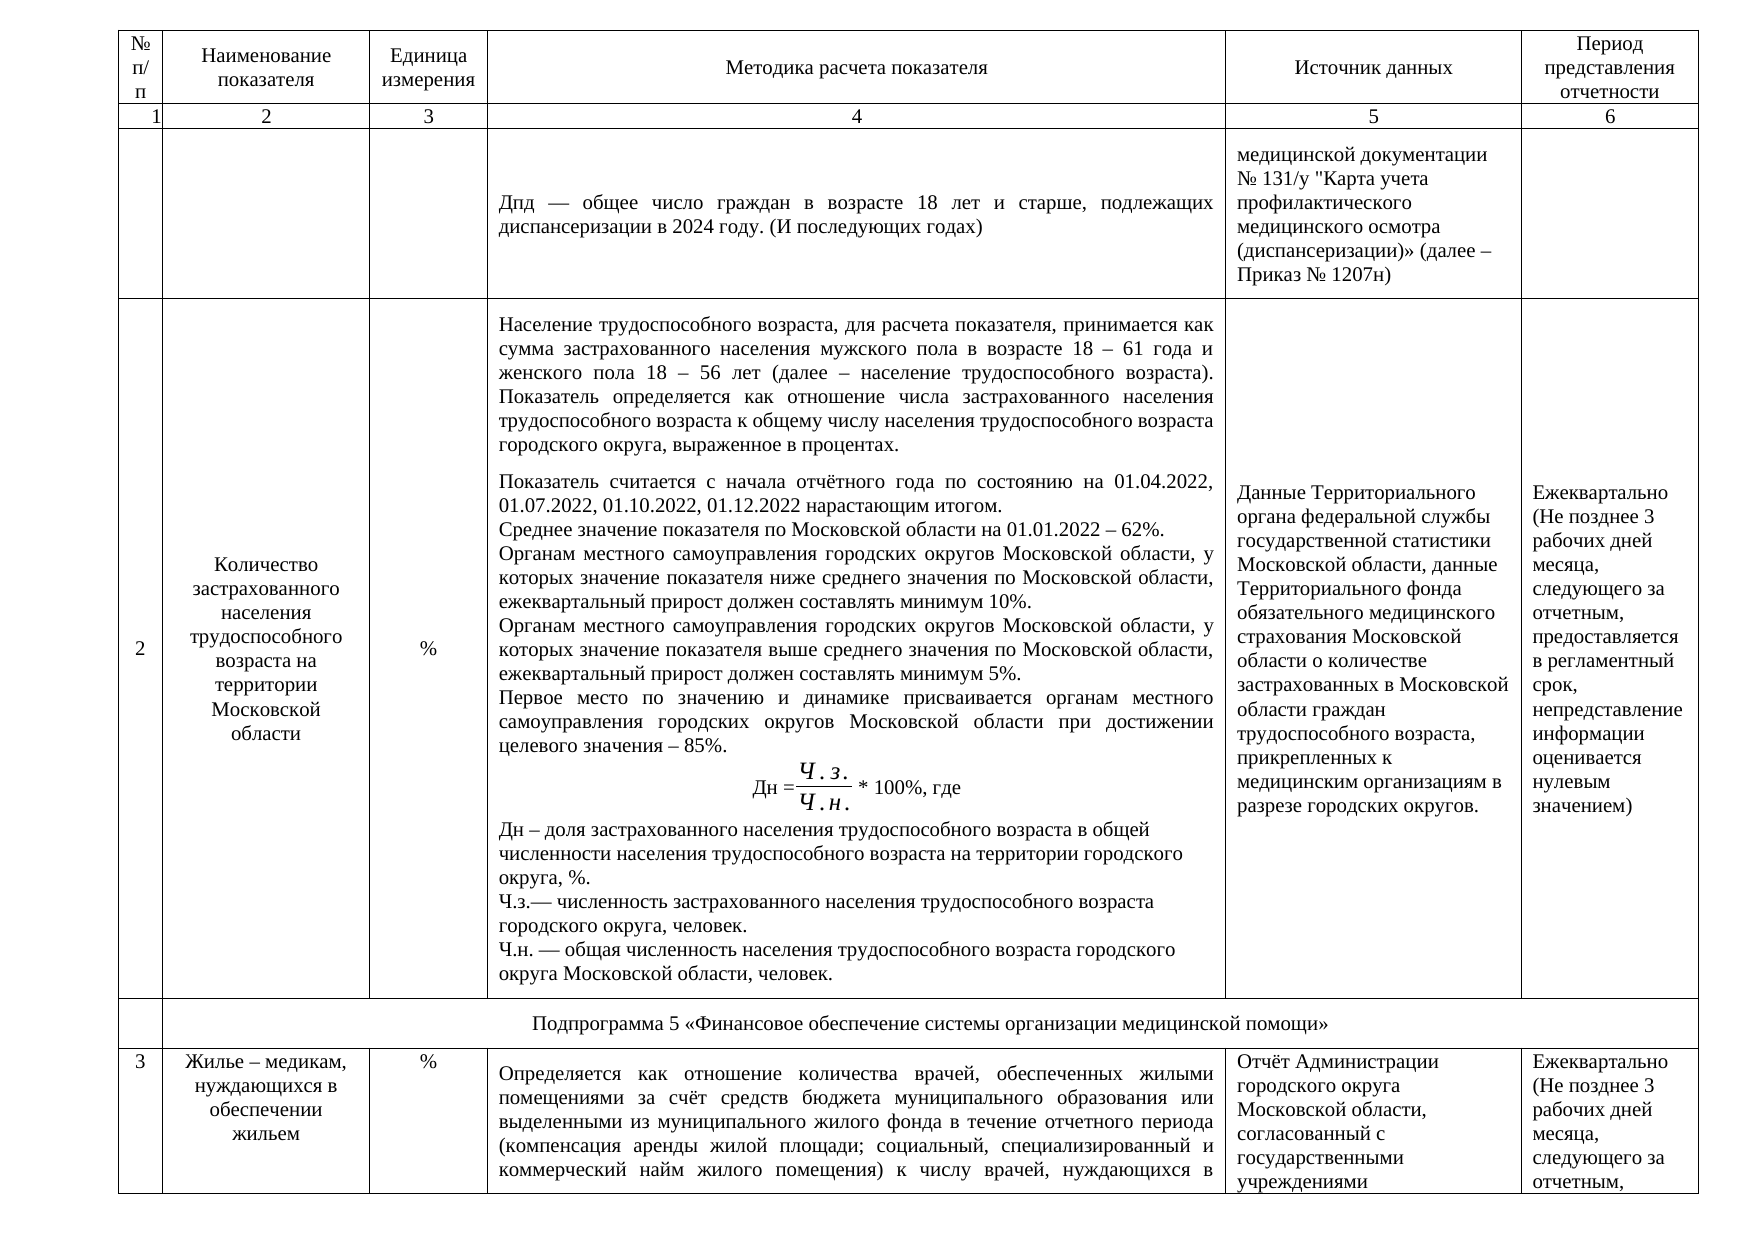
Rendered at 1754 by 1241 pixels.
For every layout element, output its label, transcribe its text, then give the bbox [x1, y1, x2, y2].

table_cell Население трудоспособного возраста, для расчета показателя, принимается как сумма застрахованного населения мужского пола в возрасте 18 – 61 года и женского пола 18 – 56 лет (далее – население трудоспособного возраста). Показатель определяется как отношение числа застрахованного населения трудоспособного возраста к общему числу населения трудоспособного возраста городского округа, выраженное в процентах. Показатель считается с начала отчётного года по состоянию на 01.04.2022, 01.07.2022, 01.10.2022, 01.12.2022 нарастающим итогом. Среднее значение показателя по Московской области на 01.01.2022 – 62%. Органам местного самоуправления городских округов Московской области, у которых значение показателя ниже среднего значения по Московской области, ежеквартальный прирост должен составлять минимум 10%. Органам местного самоуправления городских округов Московской области, у которых значение показателя выше среднего значения по Московской области, ежеквартальный прирост должен составлять минимум 5%. Первое место по значению и динамике присваивается органам местного самоуправления городских округов Московской области при достижении целевого значения – 85%. Дн = * 100%, где Дн – доля застрахованного населения трудоспособного возраста в общей численности населения трудоспособного возраста на территории городского округа, %. Ч.з.— численность застрахованного населения трудоспособного возраста городского округа, человек. Ч.н. — общая численность населения трудоспособного возраста городского округа Московской области, человек. [488, 299, 1225, 997]
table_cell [1522, 1049, 1698, 1193]
table_cell 6 [1522, 104, 1698, 128]
table_header Единица измерения [370, 31, 487, 103]
table_cell Количество застрахованного населения трудоспособного возраста на территории Московской области [163, 299, 369, 997]
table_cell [1226, 129, 1521, 298]
table_cell 4 [488, 104, 1225, 128]
table_cell 3 [370, 104, 487, 128]
table_header № п/п [119, 31, 162, 103]
table_cell 1 [119, 104, 162, 128]
table_cell 1 [119, 129, 162, 298]
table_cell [163, 1049, 369, 1193]
table_header Источник данных [1226, 31, 1521, 103]
table_cell 5 [1226, 104, 1521, 128]
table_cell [488, 129, 1225, 298]
table_cell 3 [119, 1049, 162, 1193]
table_cell % [370, 129, 487, 298]
table_cell % [370, 1049, 487, 1193]
table_cell [119, 999, 162, 1047]
table_cell 2 [163, 104, 369, 128]
table_cell Подпрограмма 5 «Финансовое обеспечение системы организации медицинской помощи» [163, 999, 1698, 1047]
table_cell 2 [119, 299, 162, 997]
table_cell % [370, 299, 487, 997]
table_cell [488, 1049, 1225, 1193]
table_header Период представления отчетности [1522, 31, 1698, 103]
table_header Наименование показателя [163, 31, 369, 103]
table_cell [163, 129, 369, 298]
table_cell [1226, 1049, 1521, 1193]
table_header Методика расчета показателя [488, 31, 1225, 103]
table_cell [1522, 129, 1698, 298]
table_cell Данные Территориального органа федеральной службы государственной статистики Московской области, данные Территориального фонда обязательного медицинского страхования Московской области о количестве застрахованных в Московской области граждан трудоспособного возраста, прикрепленных к медицинским организациям в разрезе городских округов. [1226, 299, 1521, 997]
